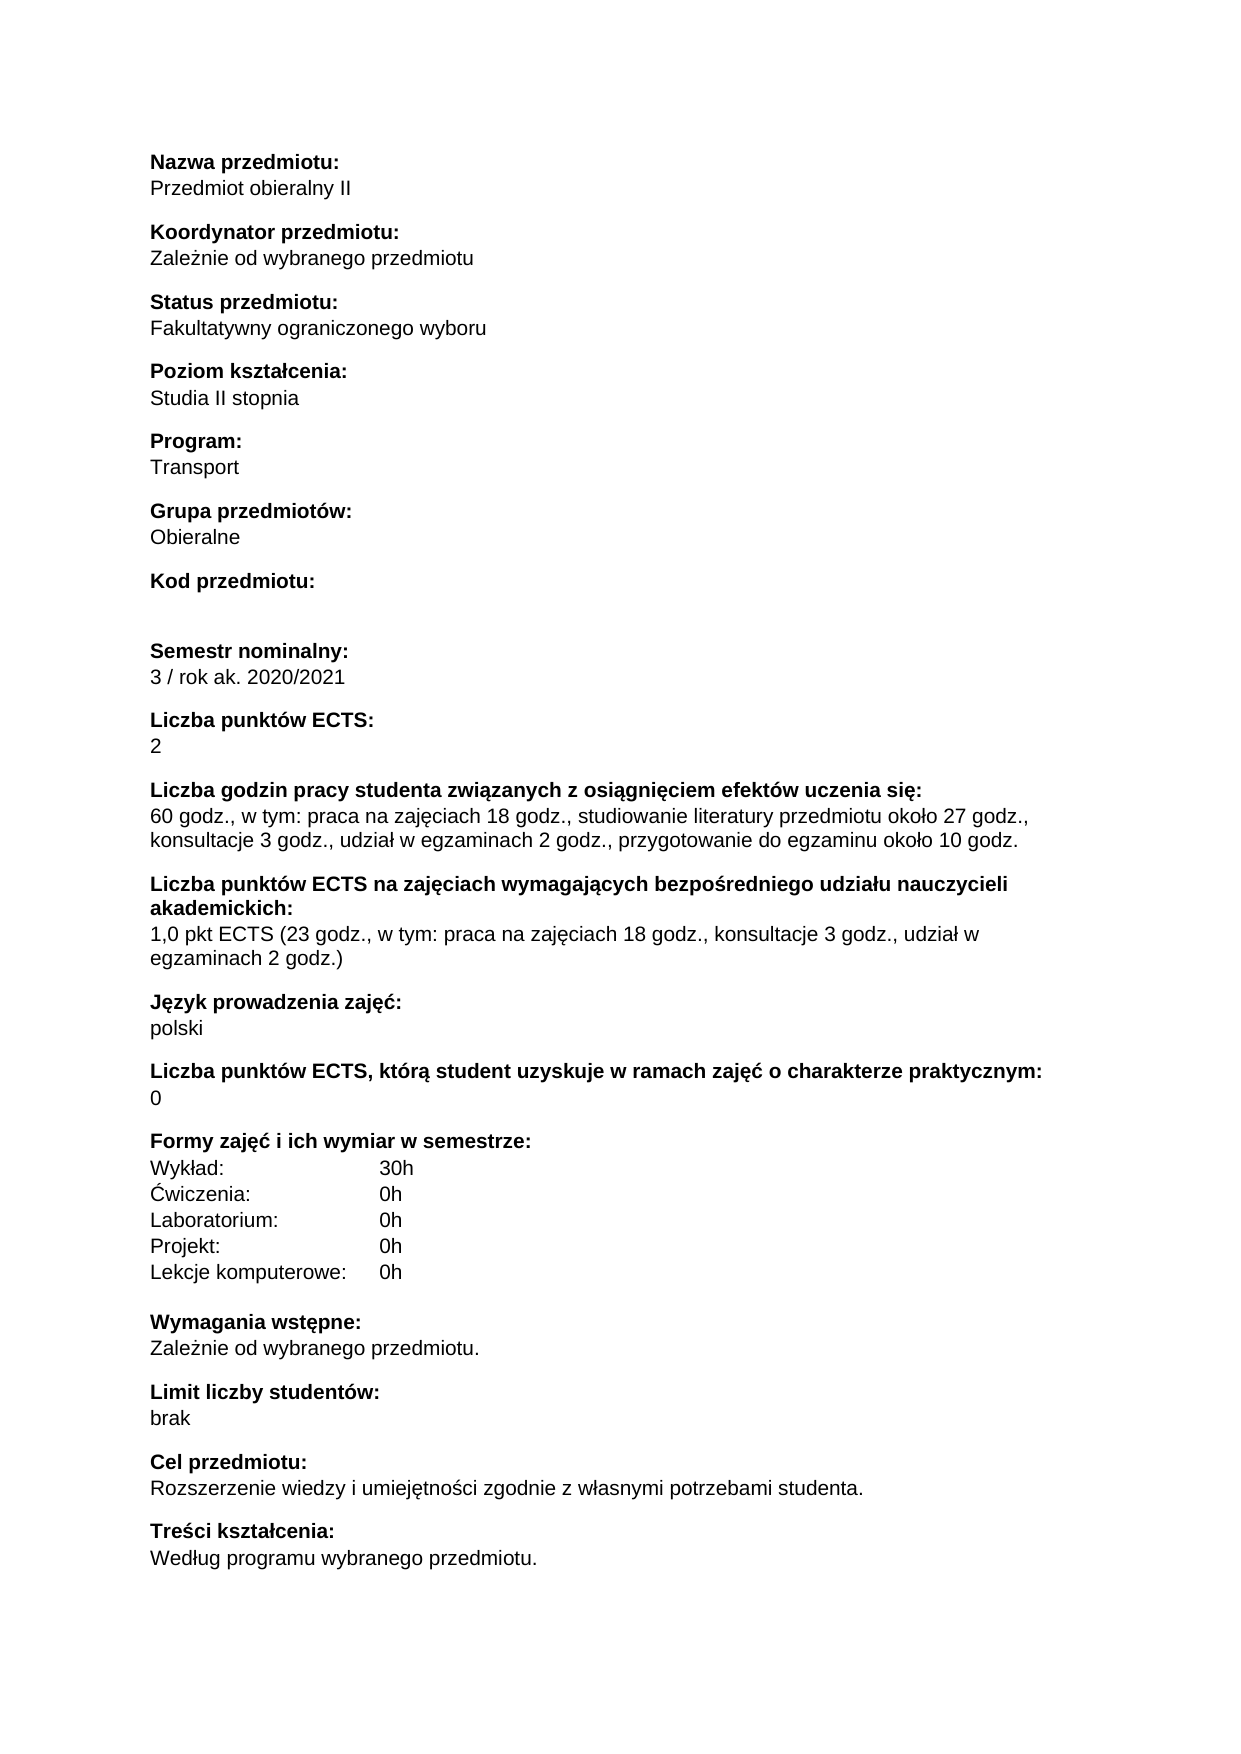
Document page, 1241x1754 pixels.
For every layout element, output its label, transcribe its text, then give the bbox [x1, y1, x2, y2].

table_cell Ćwiczenia: [140, 1182, 367, 1206]
text Studia II stopnia [150, 385, 1090, 409]
text Grupa przedmiotów: [150, 499, 1090, 523]
table_header 30h [369, 1156, 597, 1180]
table_header Wykład: [140, 1156, 367, 1180]
table_cell 0h [369, 1232, 597, 1258]
text Cel przedmiotu: [150, 1449, 1090, 1473]
table_cell 0h [369, 1206, 597, 1232]
text 0 [150, 1085, 1090, 1109]
text 2 [150, 734, 1090, 758]
text polski [150, 1016, 1090, 1039]
table_cell Projekt: [140, 1234, 367, 1258]
text Status przedmiotu: [150, 289, 1090, 313]
text Obieralne [150, 525, 1090, 549]
text Zależnie od wybranego przedmiotu [150, 246, 1090, 270]
table_cell 0h [369, 1258, 597, 1284]
text Poziom kształcenia: [150, 359, 1090, 383]
text 3 / rok ak. 2020/2021 [150, 664, 1090, 688]
text Koordynator przedmiotu: [150, 220, 1090, 244]
text brak [150, 1406, 1090, 1430]
text Semestr nominalny: [150, 638, 1090, 662]
text Rozszerzenie wiedzy i umiejętności zgodnie z własnymi potrzebami studenta. [150, 1476, 1090, 1499]
text Język prowadzenia zajęć: [150, 989, 1090, 1013]
text Limit liczby studentów: [150, 1380, 1090, 1404]
text Liczba godzin pracy studenta związanych z osiągnięciem efektów uczenia się: [150, 778, 1090, 802]
table_cell 0h [369, 1180, 597, 1206]
text Według programu wybranego przedmiotu. [150, 1545, 1090, 1569]
text Przedmiot obieralny II [150, 176, 1090, 200]
text Zależnie od wybranego przedmiotu. [150, 1336, 1090, 1360]
text Liczba punktów ECTS na zajęciach wymagających bezpośredniego udziału nauczycieli akademickich: [150, 872, 1090, 920]
text Liczba punktów ECTS, którą student uzyskuje w ramach zajęć o charakterze praktycznym: [150, 1059, 1090, 1083]
text Fakultatywny ograniczonego wyboru [150, 316, 1090, 339]
text Liczba punktów ECTS: [150, 708, 1090, 732]
text Kod przedmiotu: [150, 569, 1090, 593]
text Formy zajęć i ich wymiar w semestrze: [150, 1129, 1090, 1153]
text Treści kształcenia: [150, 1519, 1090, 1543]
text Wymagania wstępne: [150, 1310, 1090, 1334]
text Transport [150, 455, 1090, 479]
text 60 godz., w tym: praca na zajęciach 18 godz., studiowanie literatury przedmiotu około 27 godz., konsultacje 3 godz., udział w egzaminach 2 godz., przygotowanie do egzaminu około 10 godz. [150, 804, 1090, 852]
text 1,0 pkt ECTS (23 godz., w tym: praca na zajęciach 18 godz., konsultacje 3 godz., udział w egzaminach 2 godz.) [150, 922, 1090, 970]
text Nazwa przedmiotu: [150, 150, 1090, 174]
table_cell Lekcje komputerowe: [140, 1260, 367, 1284]
table_cell Laboratorium: [140, 1208, 367, 1232]
text Program: [150, 429, 1090, 453]
